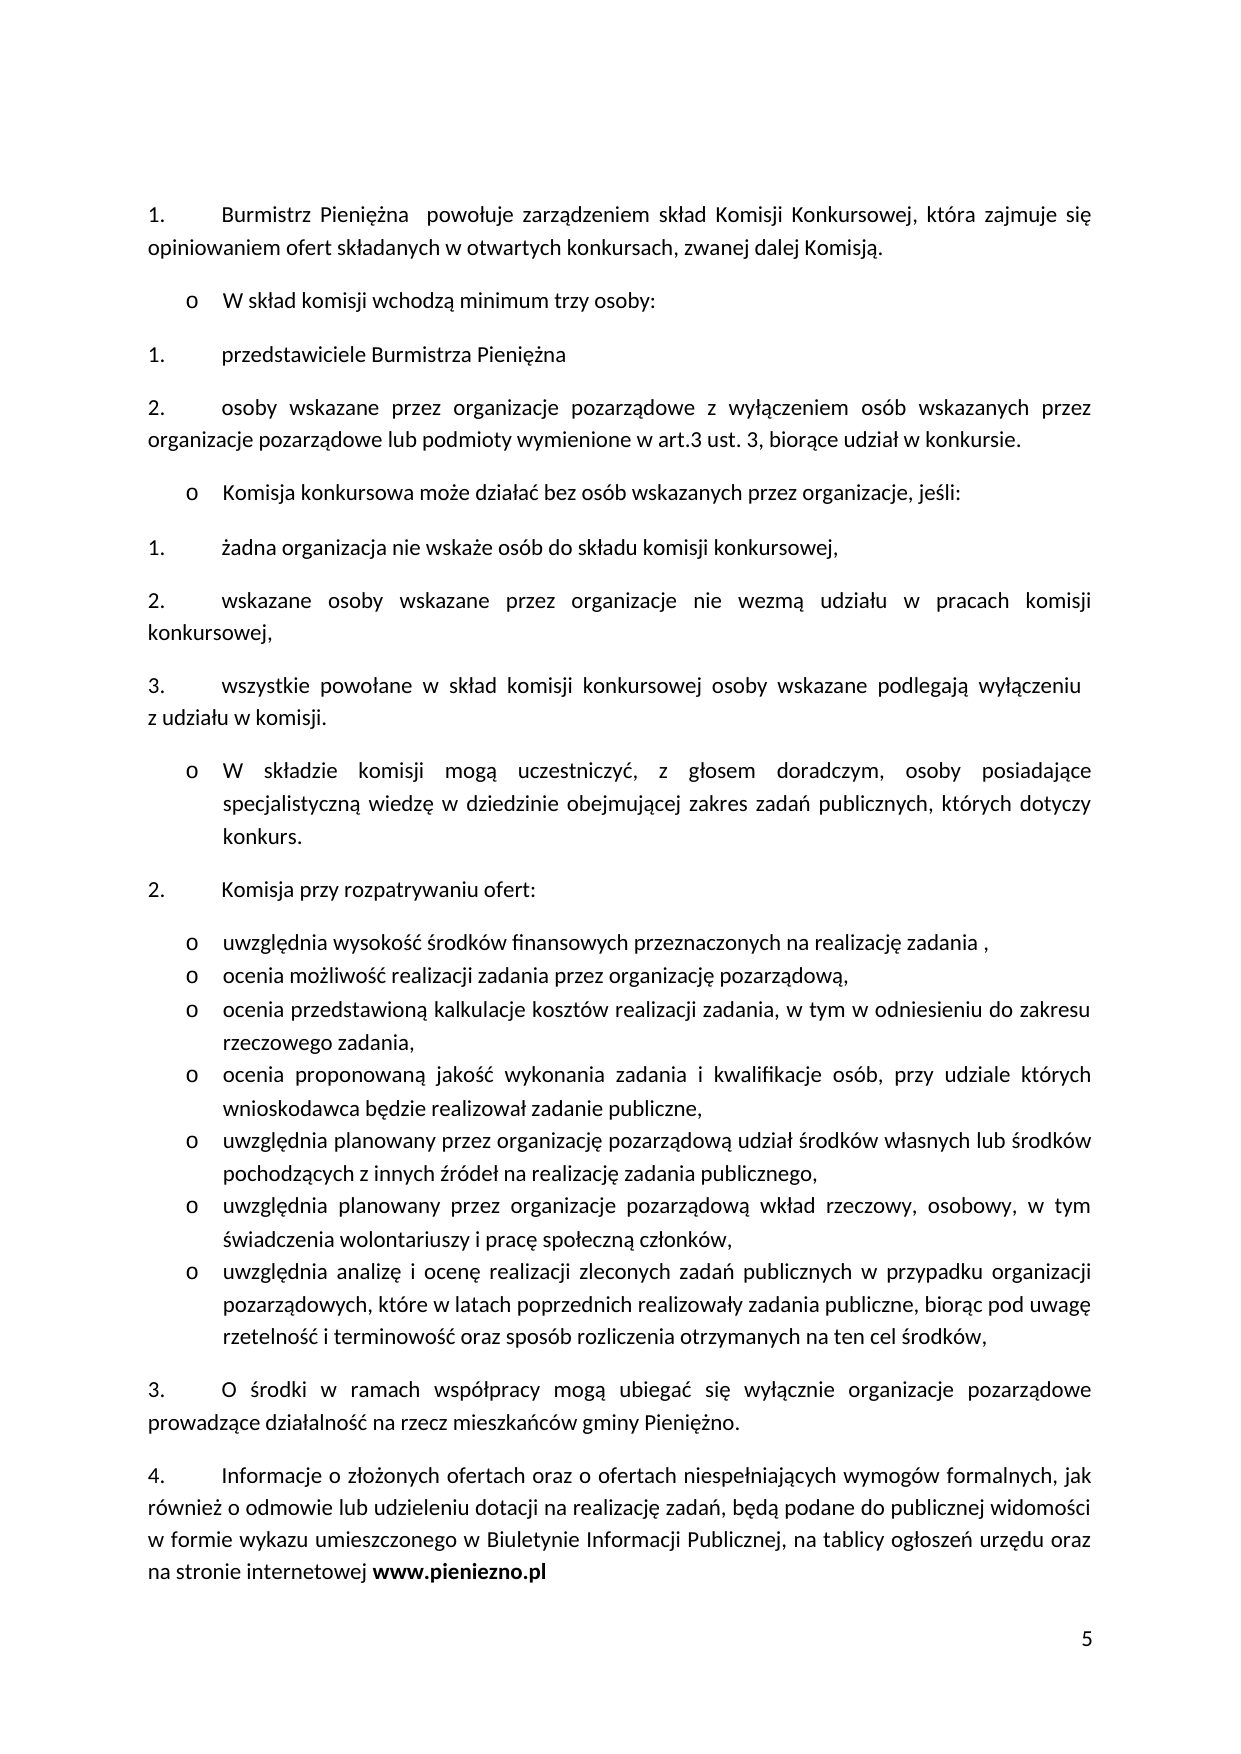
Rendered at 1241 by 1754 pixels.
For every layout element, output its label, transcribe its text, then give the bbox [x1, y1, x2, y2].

text 1. żadna organizacja nie wskaże osób do składu komisji konkursowej, [148, 533, 1093, 561]
text 2. wskazane osoby wskazane przez organizacje nie wezmą udziału w pracach komisji konkursowej, [148, 586, 1093, 646]
list ocenia przedstawioną kalkulacje kosztów realizacji zadania, w tym w odniesieniu do zakresu rzeczowego zadania, [185, 995, 1093, 1056]
text 4. Informacje o złożonych ofertach oraz o ofertach niespełniających wymogów formalnych, jak również o odmowie lub udzieleniu dotacji na realizację zadań, będą podane do publicznej widomości w formie wykazu umieszczonego w Biuletynie Informacji Publicznej, na tablicy ogłoszeń urzędu oraz na stronie internetowej www.pieniezno.pl [148, 1461, 1093, 1585]
text 1. Burmistrz Pieniężna powołuje zarządzeniem skład Komisji Konkursowej, która zajmuje się opiniowaniem ofert składanych w otwartych konkursach, zwanej dalej Komisją. [148, 201, 1093, 261]
text 1. przedstawiciele Burmistrza Pieniężna [148, 340, 1093, 368]
list ocenia możliwość realizacji zadania przez organizację pozarządową, [185, 961, 1093, 991]
text 3. wszystkie powołane w skład komisji konkursowej osoby wskazane podlegają wyłączeniu z udziału w komisji. [148, 671, 1093, 731]
list W składzie komisji mogą uczestniczyć, z głosem doradczym, osoby posiadające specjalistyczną wiedzę w dziedzinie obejmującej zakres zadań publicznych, których dotyczy konkurs. [185, 756, 1093, 850]
list uwzględnia wysokość środków finansowych przeznaczonych na realizację zadania , [185, 928, 1093, 957]
list W skład komisji wchodzą minimum trzy osoby: [185, 286, 1093, 315]
list uwzględnia analizę i ocenę realizacji zleconych zadań publicznych w przypadku organizacji pozarządowych, które w latach poprzednich realizowały zadania publiczne, biorąc pod uwagę rzetelność i terminowość oraz sposób rozliczenia otrzymanych na ten cel środków, [185, 1257, 1093, 1351]
list uwzględnia planowany przez organizacje pozarządową wkład rzeczowy, osobowy, w tym świadczenia wolontariuszy i pracę społeczną członków, [185, 1191, 1093, 1253]
text 2. osoby wskazane przez organizacje pozarządowe z wyłączeniem osób wskazanych przez organizacje pozarządowe lub podmioty wymienione w art.3 ust. 3, biorące udział w konkursie. [148, 393, 1093, 453]
list uwzględnia planowany przez organizację pozarządową udział środków własnych lub środków pochodzących z innych źródeł na realizację zadania publicznego, [185, 1126, 1093, 1187]
text 3. O środki w ramach współpracy mogą ubiegać się wyłącznie organizacje pozarządowe prowadzące działalność na rzecz mieszkańców gminy Pieniężno. [148, 1376, 1093, 1436]
text 2. Komisja przy rozpatrywaniu ofert: [148, 875, 1093, 903]
list Komisja konkursowa może działać bez osób wskazanych przez organizacje, jeśli: [185, 478, 1093, 508]
list ocenia proponowaną jakość wykonania zadania i kwalifikacje osób, przy udziale których wnioskodawca będzie realizował zadanie publiczne, [185, 1060, 1093, 1122]
